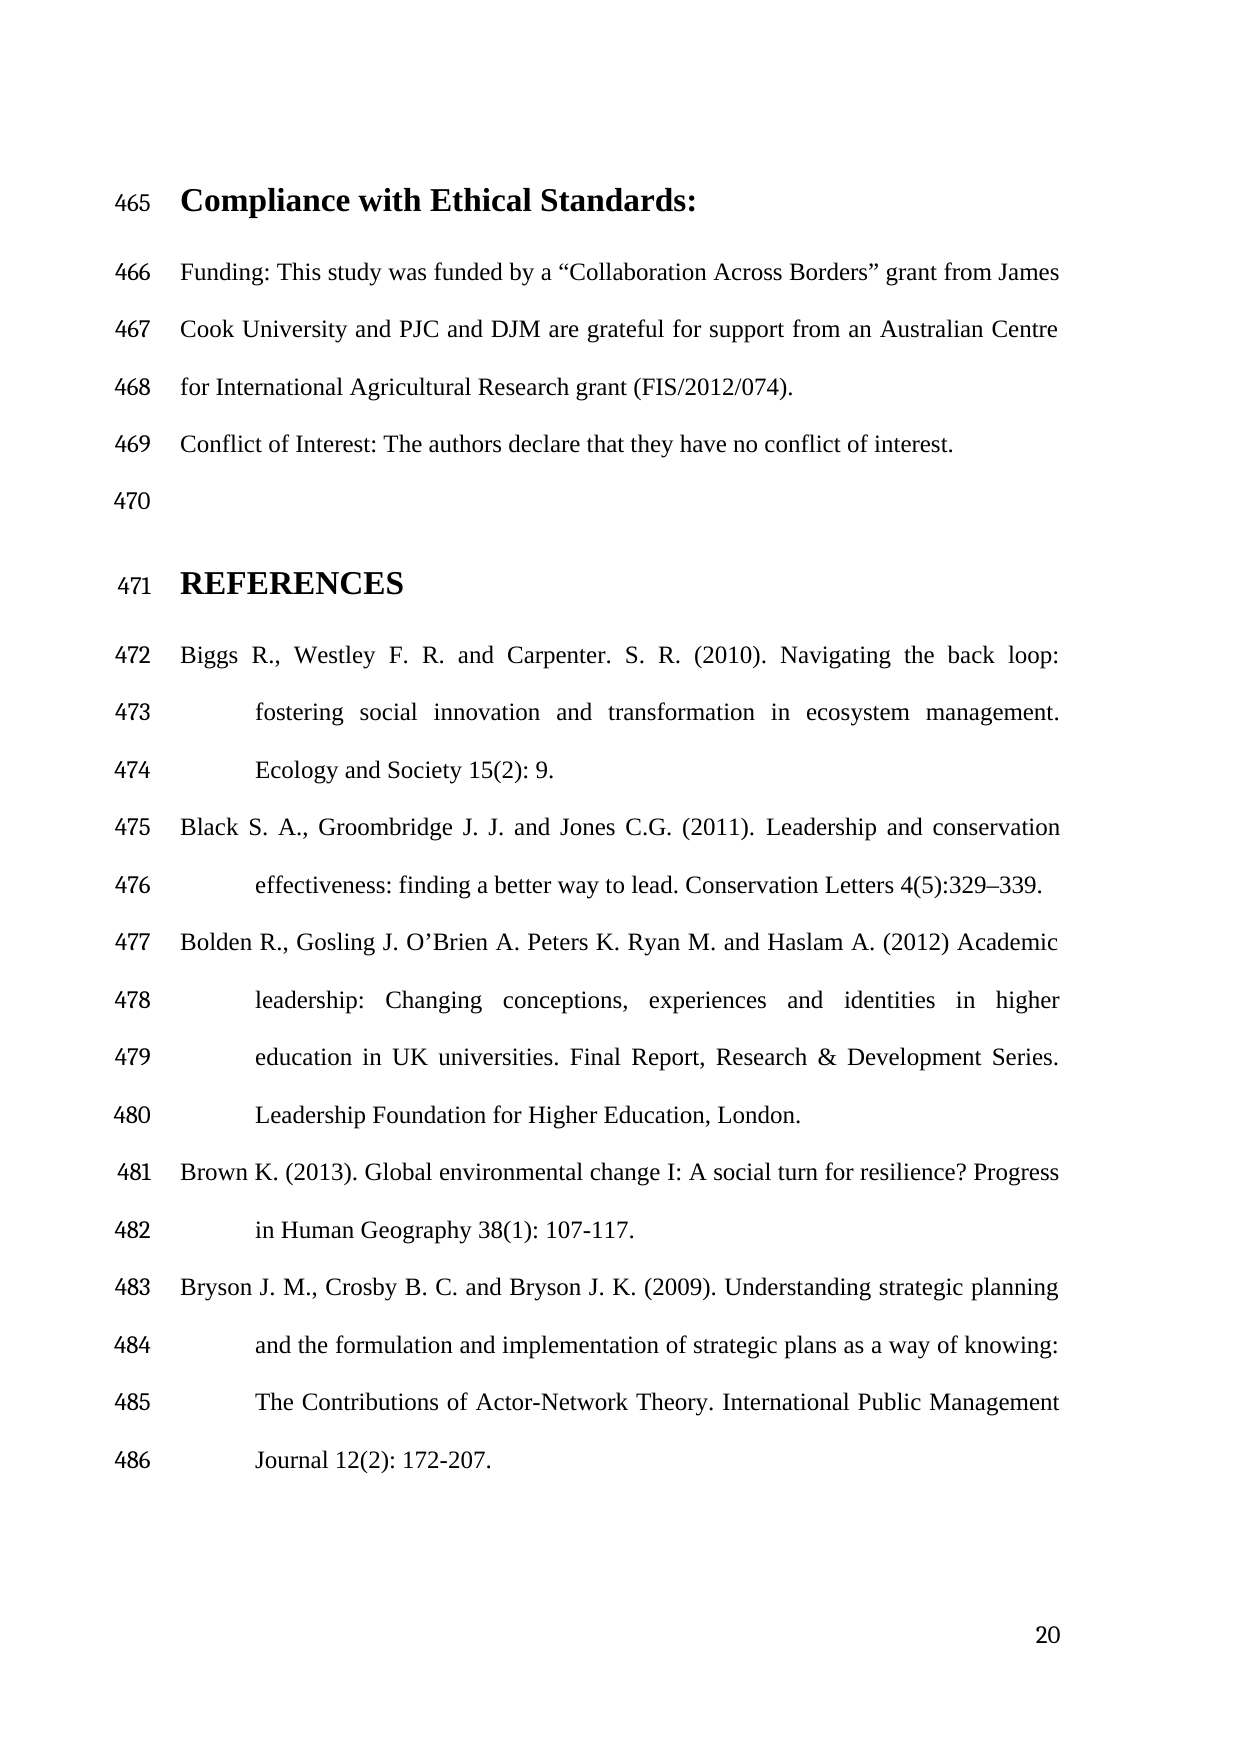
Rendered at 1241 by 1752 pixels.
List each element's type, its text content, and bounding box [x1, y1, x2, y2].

text Brown K. (2013). Global environmental change I: A social turn for resilience? Progress in Human Geography 38(1): 107-117. [180, 1157, 1060, 1244]
text Conflict of Interest: The authors declare that they have no conflict of interest. [180, 429, 1060, 458]
text Black S. A., Groombridge J. J. and Jones C.G. (2011). Leadership and conservation effectiveness: finding a better way to lead. Conservation Letters 4(5):329–339. [180, 812, 1060, 899]
text Biggs R., Westley F. R. and Carpenter. S. R. (2010). Navigating the back loop: fostering social innovation and transformation in ecosystem management. Ecology and Society 15(2): 9. [180, 640, 1060, 784]
text Bryson J. M., Crosby B. C. and Bryson J. K. (2009). Understanding strategic planning and the formulation and implementation of strategic plans as a way of knowing: The Contributions of Actor-Network Theory. International Public Management Journal 12(2): 172-207. [180, 1272, 1060, 1474]
text Compliance with Ethical Standards: [180, 180, 1060, 218]
text Bolden R., Gosling J. O’Brien A. Peters K. Ryan M. and Haslam A. (2012) Academic leadership: Changing conceptions, experiences and identities in higher education in UK universities. Final Report, Research & Development Series. Leadership Foundation for Higher Education, London. [180, 927, 1060, 1129]
text Funding: This study was funded by a “Collaboration Across Borders” grant from James Cook University and PJC and DJM are grateful for support from an Australian Centre for International Agricultural Research grant (FIS/2012/074). [180, 257, 1060, 400]
text REFERENCES [180, 563, 1060, 602]
